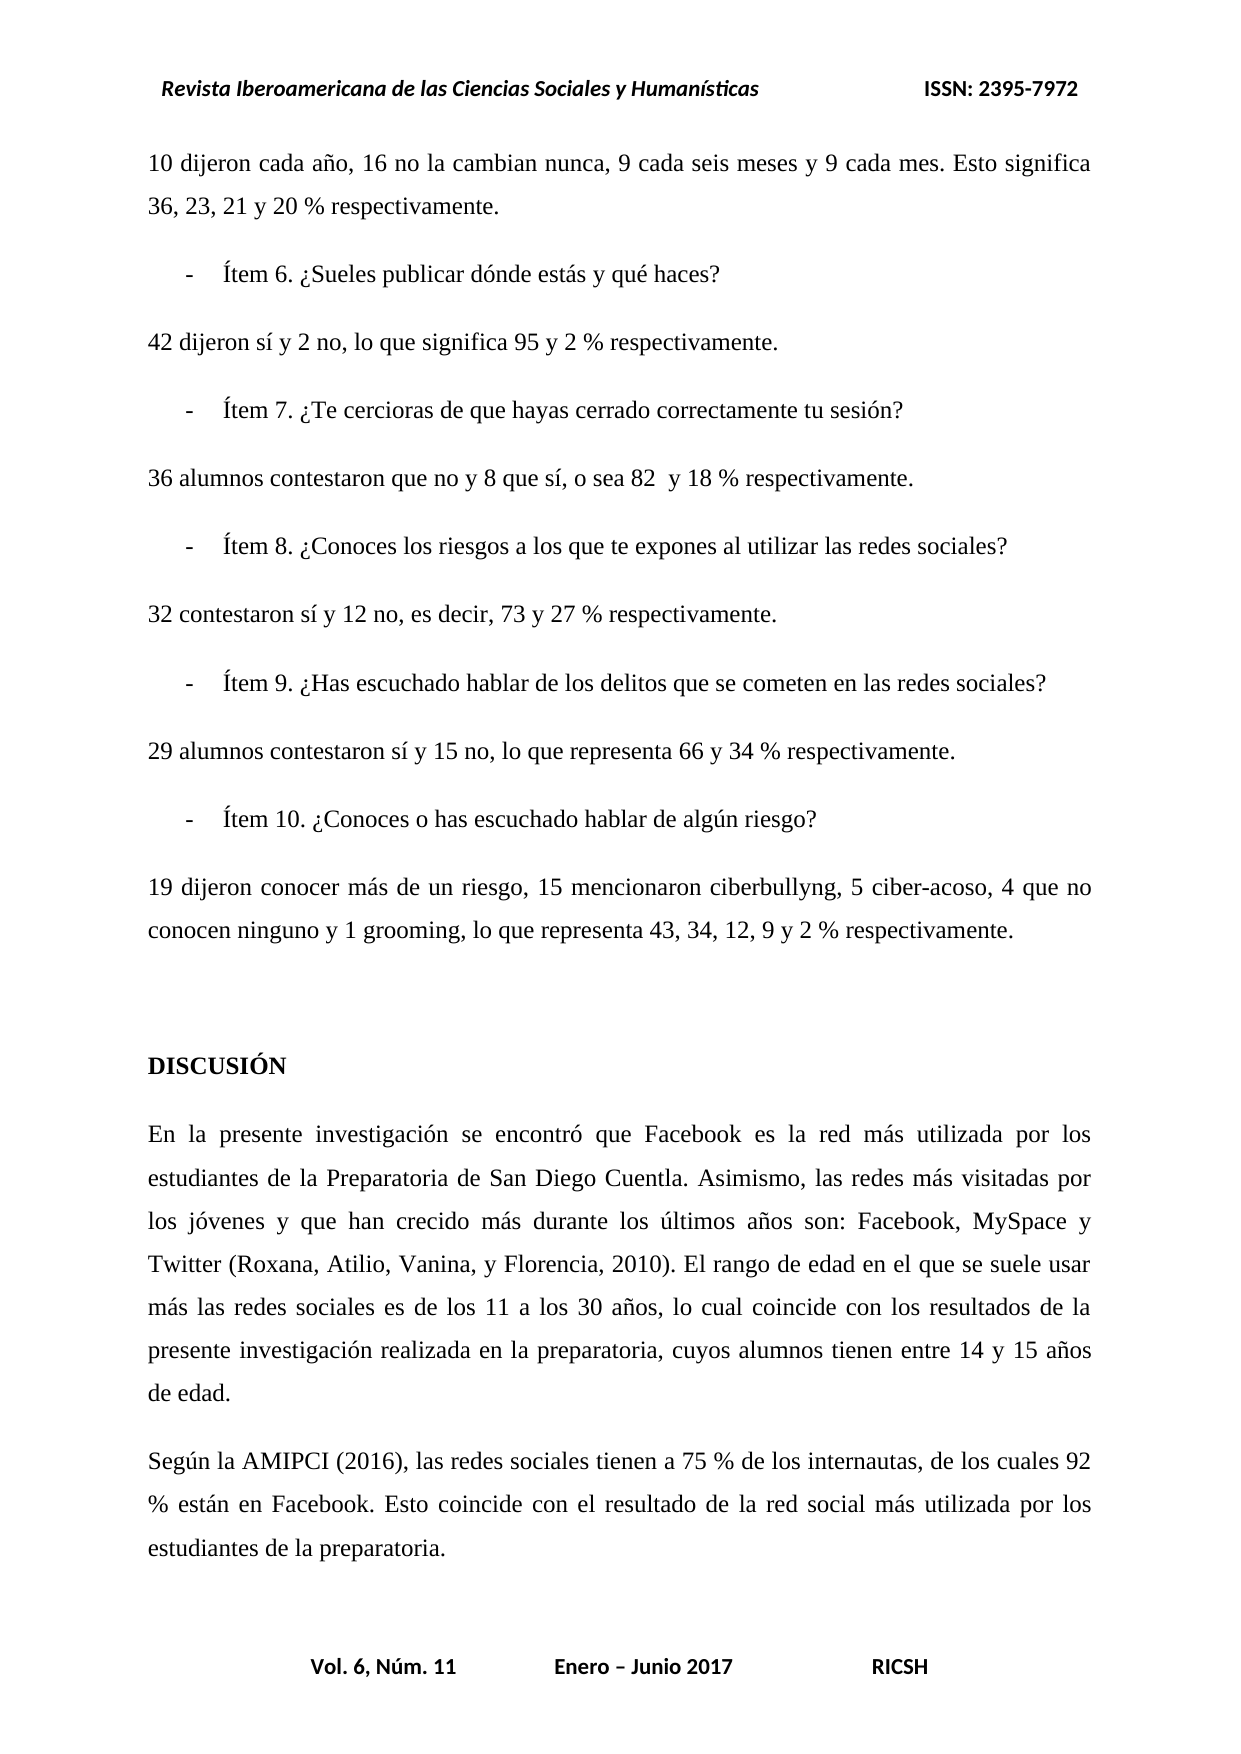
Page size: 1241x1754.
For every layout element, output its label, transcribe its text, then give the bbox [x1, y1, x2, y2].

text 19 dijeron conocer más de un riesgo, 15 mencionaron ciberbullyng, 5 ciber-acoso, 4 que no conocen ninguno y 1 grooming, lo que representa 43, 34, 12, 9 y 2 % respectivamente. [148, 872, 1092, 944]
text 32 contestaron sí y 12 no, es decir, 73 y 27 % respectivamente. [148, 599, 1092, 628]
list Ítem 6. ¿Sueles publicar dónde estás y qué haces? [185, 259, 1092, 288]
list Ítem 9. ¿Has escuchado hablar de los delitos que se cometen en las redes sociales? [185, 668, 1092, 696]
text En la presente investigación se encontró que Facebook es la red más utilizada por los estudiantes de la Preparatoria de San Diego Cuentla. Asimismo, las redes más visitadas por los jóvenes y que han crecido más durante los últimos años son: Facebook, MySpace y Twitter (Roxana, Atilio, Vanina, y Florencia, 2010). El rango de edad en el que se suele usar más las redes sociales es de los 11 a los 30 años, lo cual coincide con los resultados de la presente investigación realizada en la preparatoria, cuyos alumnos tienen entre 14 y 15 años de edad. [148, 1119, 1092, 1407]
text 29 alumnos contestaron sí y 15 no, lo que representa 66 y 34 % respectivamente. [148, 736, 1092, 764]
list Ítem 10. ¿Conoces o has escuchado hablar de algún riesgo? [185, 804, 1092, 833]
text 36 alumnos contestaron que no y 8 que sí, o sea 82 y 18 % respectivamente. [148, 463, 1092, 492]
text 42 dijeron sí y 2 no, lo que significa 95 y 2 % respectivamente. [148, 327, 1092, 356]
text Según la AMIPCI (2016), las redes sociales tienen a 75 % de los internautas, de los cuales 92 % están en Facebook. Esto coincide con el resultado de la red social más utilizada por los estudiantes de la preparatoria. [148, 1446, 1092, 1561]
list Ítem 7. ¿Te cercioras de que hayas cerrado correctamente tu sesión? [185, 395, 1092, 424]
text 10 dijeron cada año, 16 no la cambian nunca, 9 cada seis meses y 9 cada mes. Esto significa 36, 23, 21 y 20 % respectivamente. [148, 148, 1092, 219]
text DISCUSIÓN [148, 1051, 1092, 1080]
list Ítem 8. ¿Conoces los riesgos a los que te expones al utilizar las redes sociales? [185, 531, 1092, 560]
